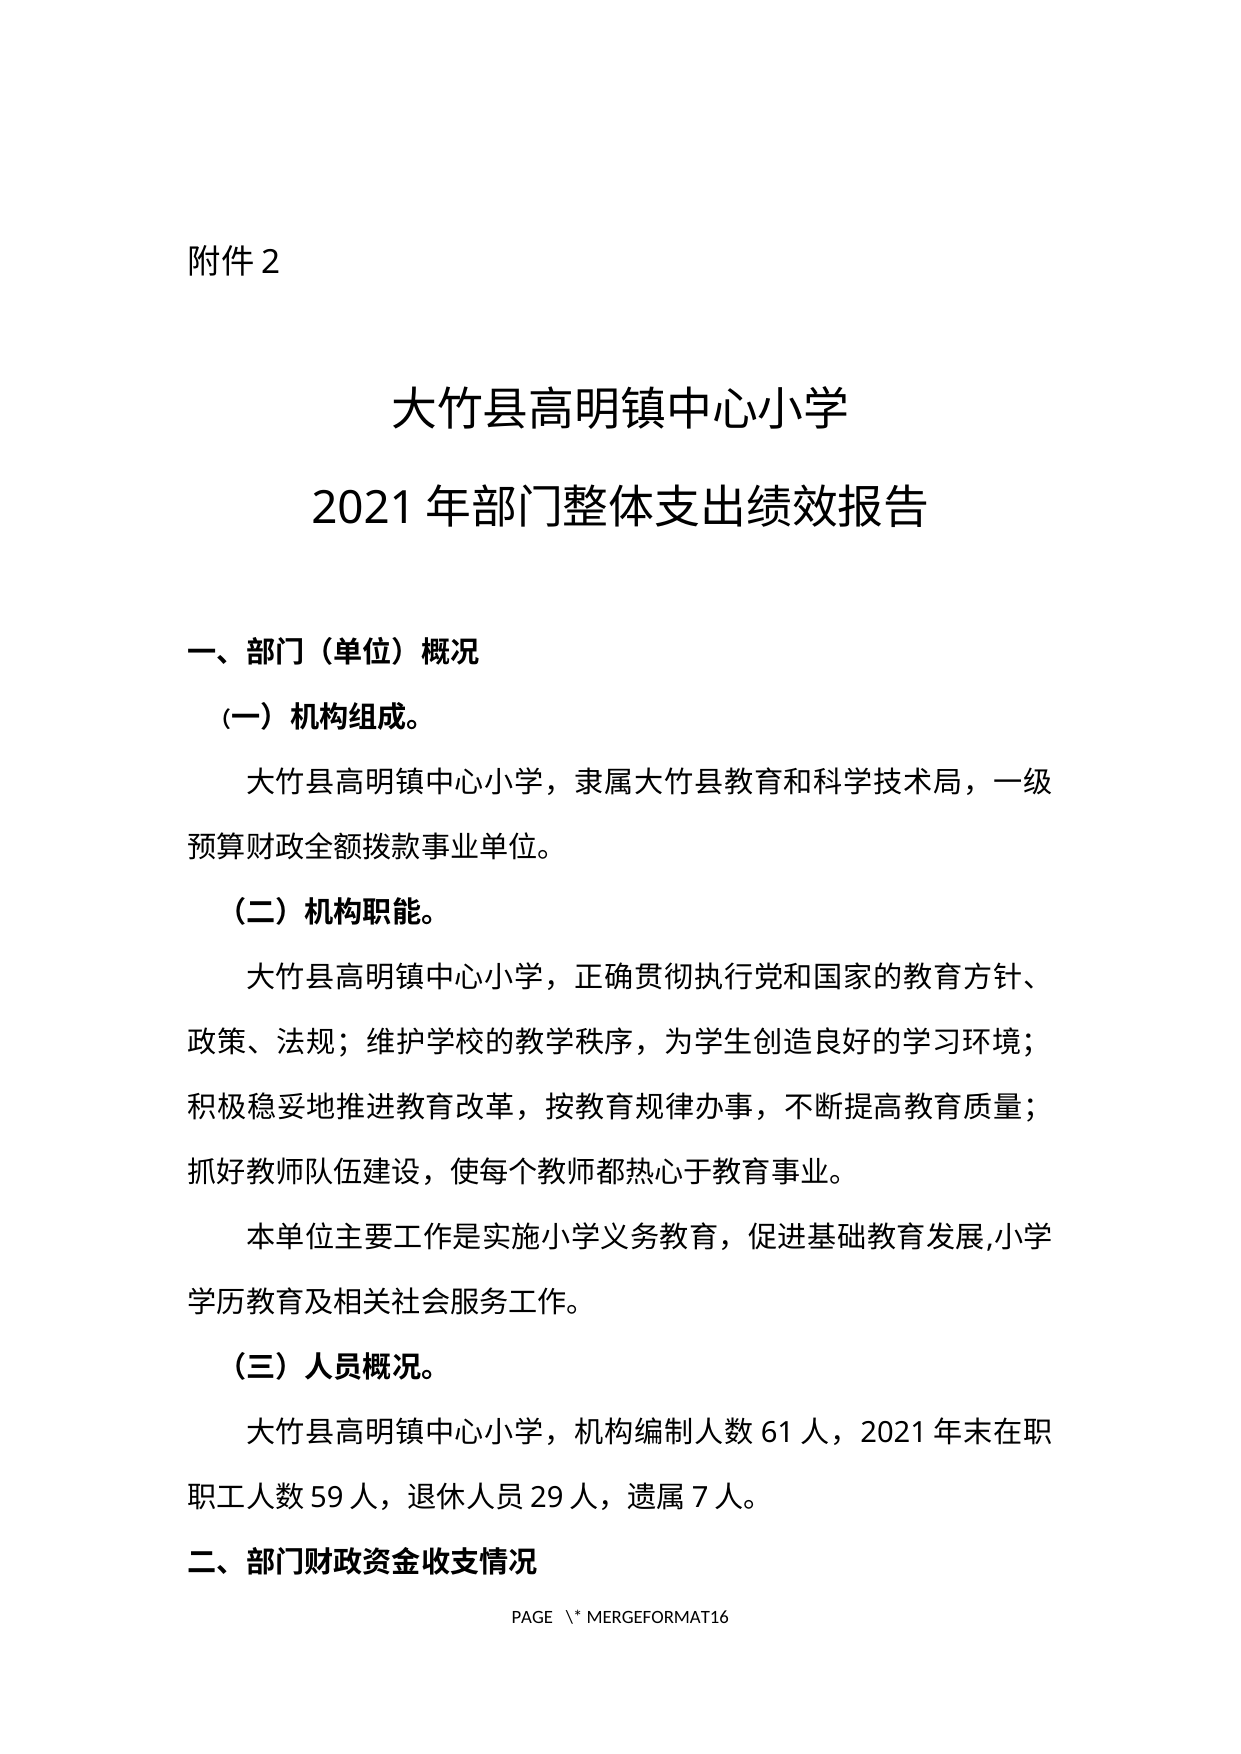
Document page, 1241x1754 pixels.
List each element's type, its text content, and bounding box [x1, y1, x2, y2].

text （一）机构组成。 [187, 682, 1053, 747]
text 一、部门（单位）概况 [187, 617, 1053, 682]
text 大竹县高明镇中心小学，机构编制人数61人，2021年末在职职工人数59人，退休人员29人，遗属7人。 [187, 1397, 1053, 1527]
text 二、部门财政资金收支情况 [187, 1527, 1053, 1592]
text 大竹县高明镇中心小学，正确贯彻执行党和国家的教育方针、政策、法规；维护学校的教学秩序，为学生创造良好的学习环境；积极稳妥地推进教育改革，按教育规律办事，不断提高教育质量；抓好教师队伍建设，使每个教师都热心于教育事业。 [187, 942, 1053, 1202]
text 大竹县高明镇中心小学，隶属大竹县教育和科学技术局，一级预算财政全额拨款事业单位。 [187, 747, 1053, 877]
text 大竹县高明镇中心小学 [187, 357, 1053, 454]
text 2021年部门整体支出绩效报告 [187, 454, 1053, 552]
text 本单位主要工作是实施小学义务教育，促进基础教育发展,小学学历教育及相关社会服务工作。 [187, 1202, 1053, 1332]
text 附件2 [187, 227, 1053, 292]
text （三）人员概况。 [187, 1332, 1053, 1397]
text （二）机构职能。 [187, 877, 1053, 942]
